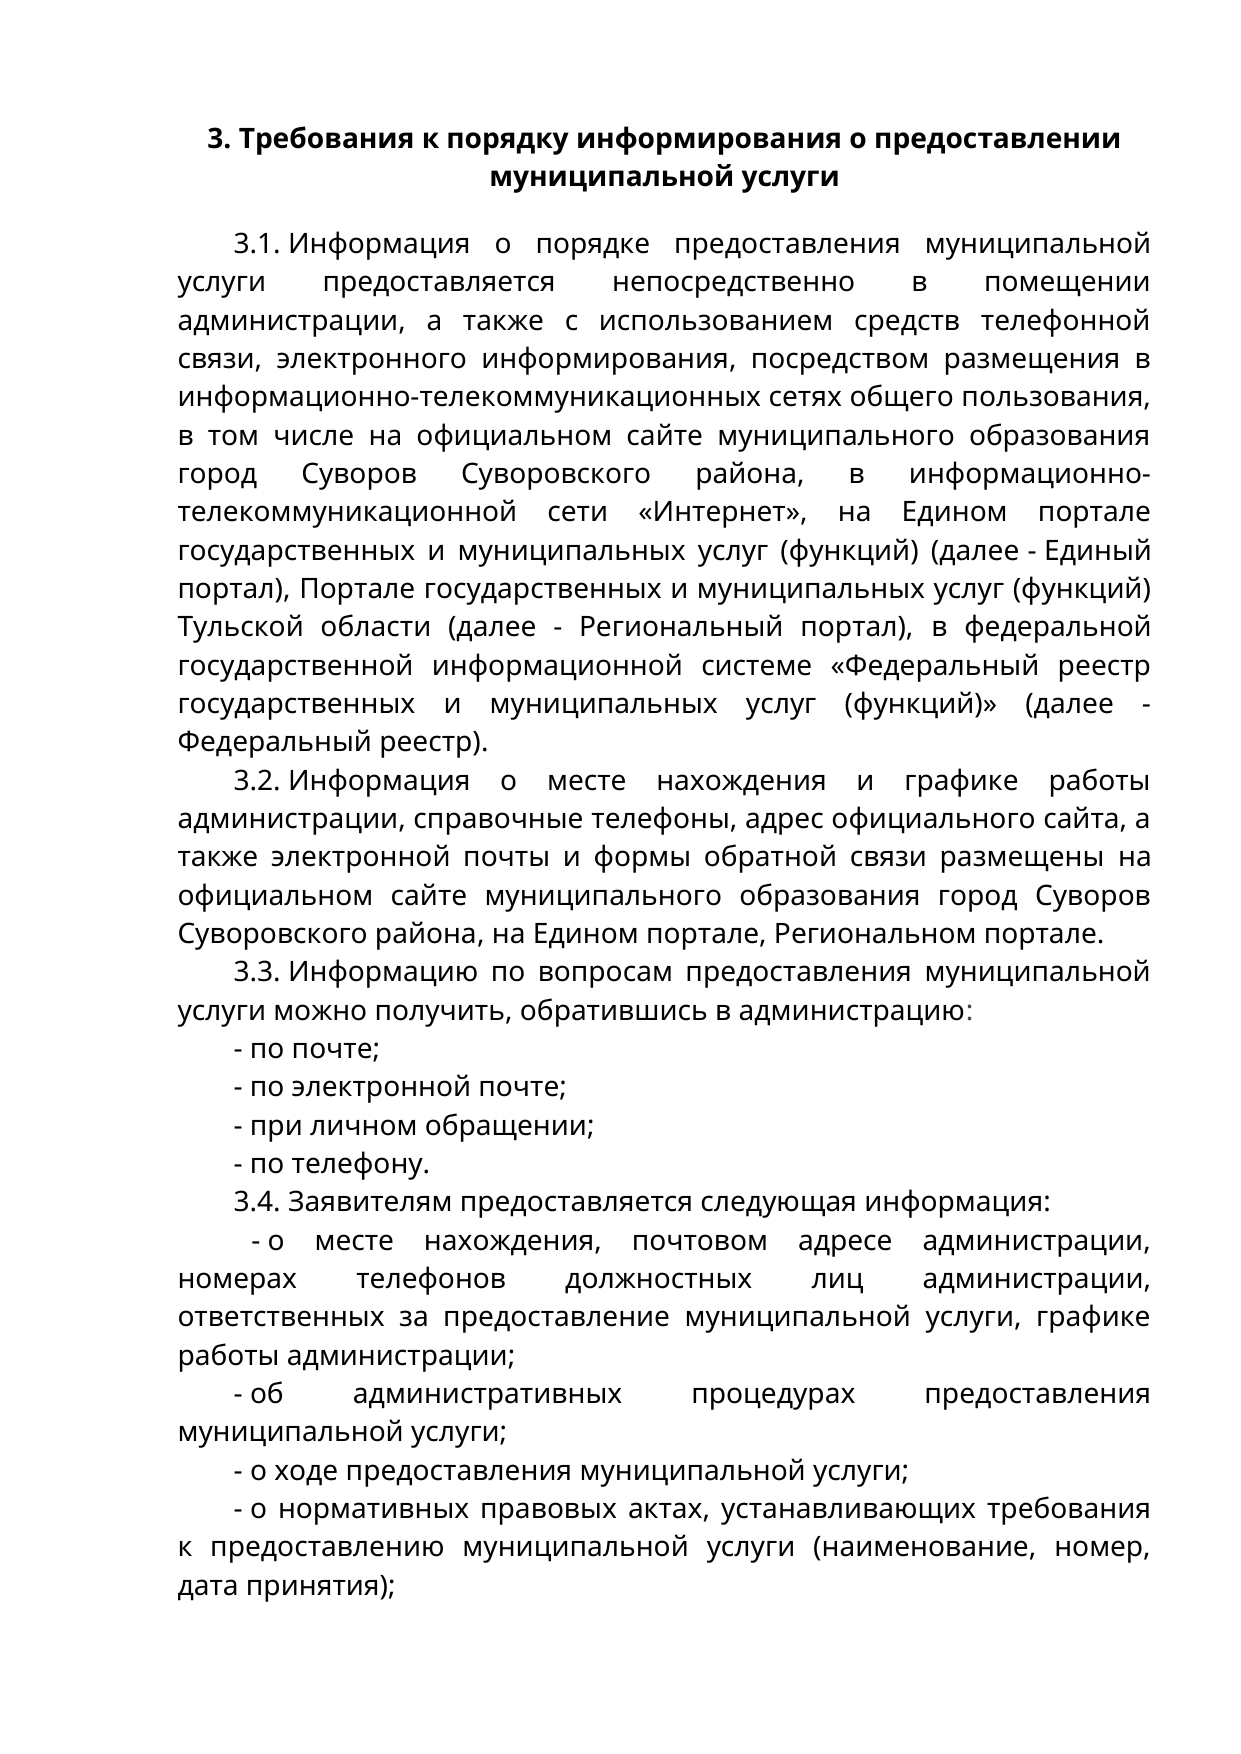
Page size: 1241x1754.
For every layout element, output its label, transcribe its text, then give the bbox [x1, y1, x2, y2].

text - по электронной почте; [177, 1067, 1152, 1105]
text - о месте нахождения, почтовом адресе администрации, номерах телефонов должностных лиц администрации, ответственных за предоставление муниципальной услуги, графике работы администрации; [177, 1220, 1152, 1373]
text - при личном обращении; [177, 1105, 1152, 1143]
subtitle 3. Требования к порядку информирования о предоставлении муниципальной услуги [177, 118, 1152, 195]
text 3.1. Информация о порядке предоставления муниципальной услуги предоставляется непосредственно в помещении администрации, а также с использованием средств телефонной связи, электронного информирования, посредством размещения в информационно-телекоммуникационных сетях общего пользования, в том числе на официальном сайте муниципального образования город Суворов Суворовского района, в информационно-телекоммуникационной сети «Интернет», на Едином портале государственных и муниципальных услуг (функций) (далее - Единый портал), Портале государственных и муниципальных услуг (функций) Тульской области (далее - Региональный портал), в федеральной государственной информационной системе «Федеральный реестр государственных и муниципальных услуг (функций)» (далее - Федеральный реестр). [177, 223, 1152, 760]
text - об административных процедурах предоставления муниципальной услуги; [177, 1373, 1152, 1450]
text 3.2. Информация о месте нахождения и графике работы администрации, справочные телефоны, адрес официального сайта, а также электронной почты и формы обратной связи размещены на официальном сайте муниципального образования город Суворов Суворовского района, на Едином портале, Региональном портале. [177, 760, 1152, 952]
text 3.3. Информацию по вопросам предоставления муниципальной услуги можно получить, обратившись в администрацию: [177, 952, 1152, 1028]
text - по телефону. [177, 1143, 1152, 1182]
text - по почте; [177, 1028, 1152, 1067]
text - о ходе предоставления муниципальной услуги; [177, 1450, 1152, 1488]
text 3.4. Заявителям предоставляется следующая информация: [177, 1182, 1152, 1220]
text - о нормативных правовых актах, устанавливающих требования к предоставлению муниципальной услуги (наименование, номер, дата принятия); [177, 1488, 1152, 1603]
